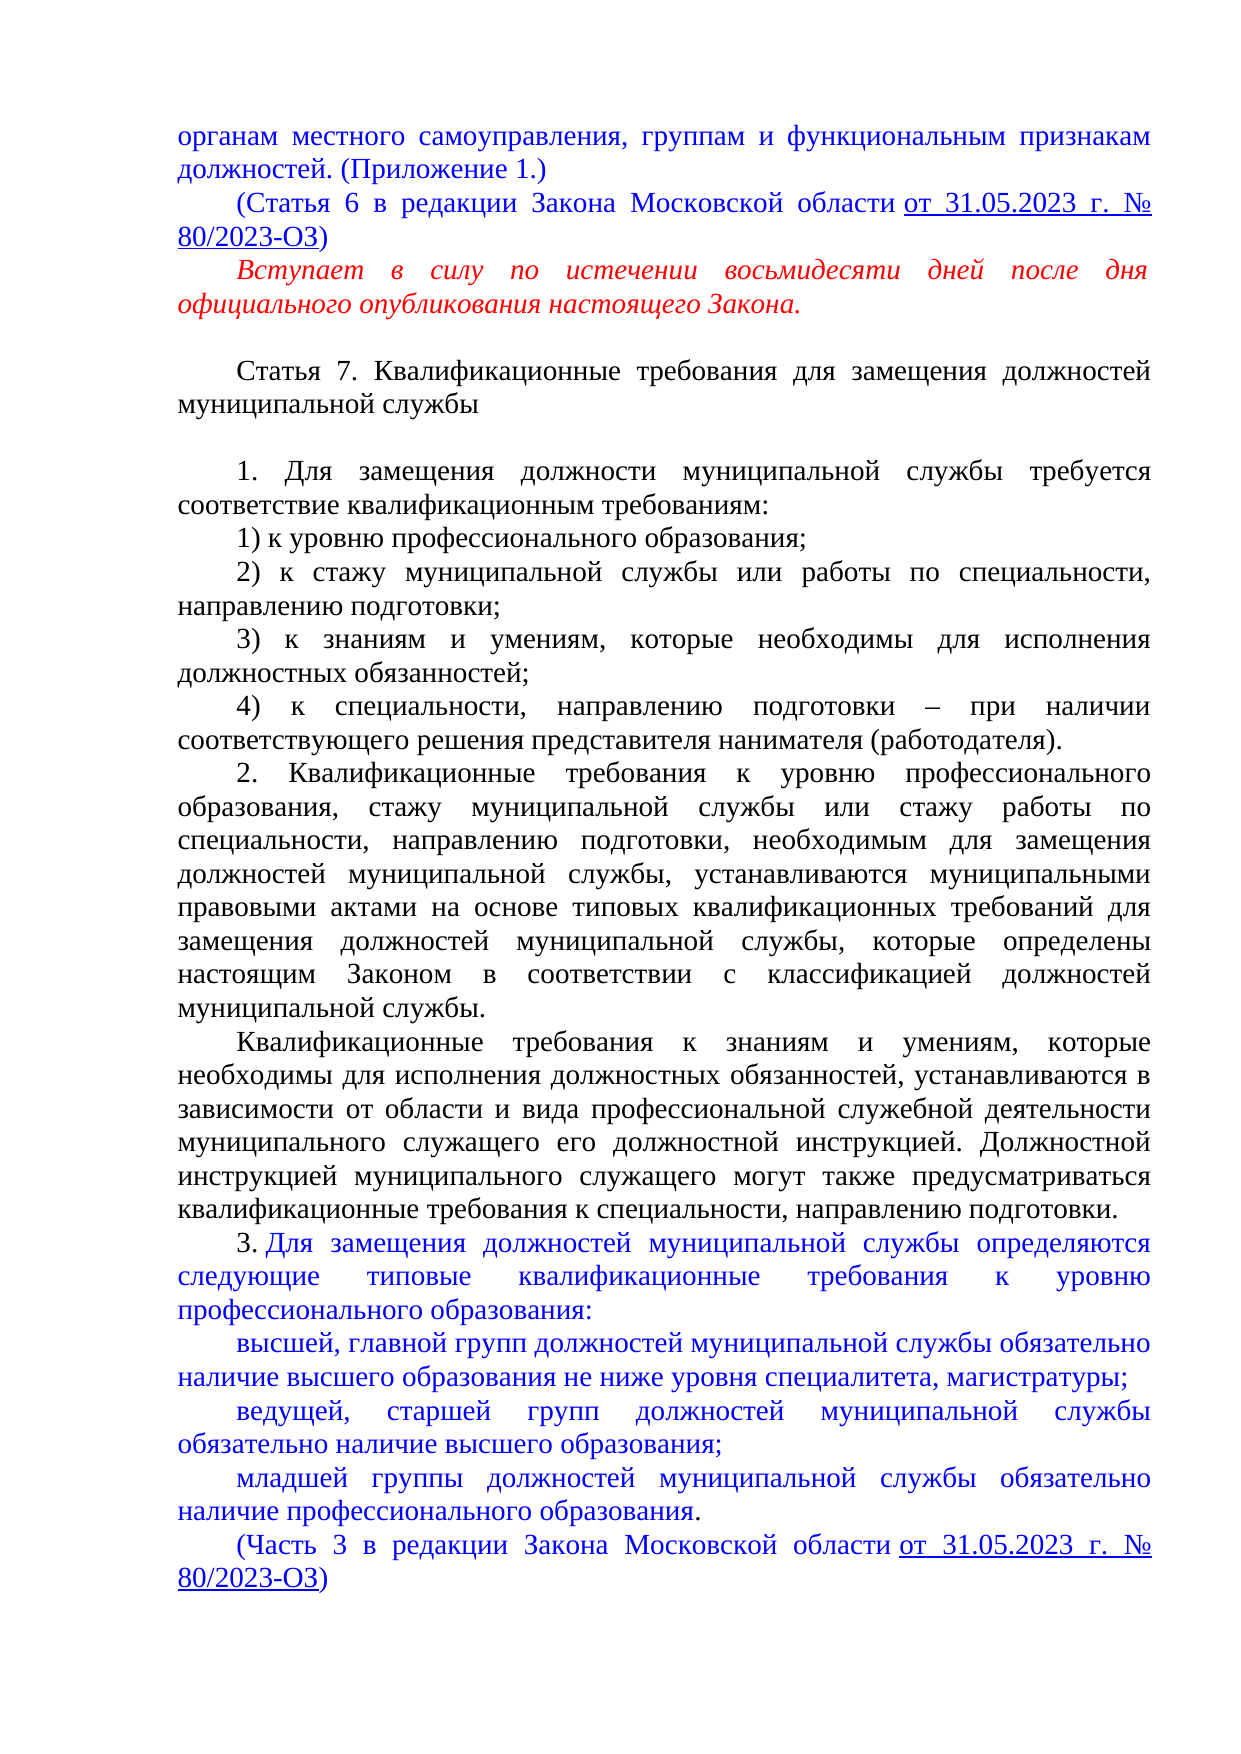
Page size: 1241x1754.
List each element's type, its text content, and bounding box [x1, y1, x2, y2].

text ведущей, старшей групп должностей муниципальной службы обязательно наличие высшего образования; [177, 1393, 1152, 1460]
text Квалификационные требования к знаниям и умениям, которые необходимы для исполнения должностных обязанностей, устанавливаются в зависимости от области и вида профессиональной служебной деятельности муниципального служащего его должностной инструкцией. Должностной инструкцией муниципального служащего могут также предусматриваться квалификационные требования к специальности, направлению подготовки. [177, 1024, 1152, 1225]
text 2. Квалификационные требования к уровню профессионального образования, стажу муниципальной службы или стажу работы по специальности, направлению подготовки, необходимым для замещения должностей муниципальной службы, устанавливаются муниципальными правовыми актами на основе типовых квалификационных требований для замещения должностей муниципальной службы, которые определены настоящим Законом в соответствии с классификацией должностей муниципальной службы. [177, 755, 1152, 1024]
text Статья 7. Квалификационные требования для замещения должностей муниципальной службы [177, 353, 1152, 420]
text 3) к знаниям и умениям, которые необходимы для исполнения должностных обязанностей; [177, 621, 1152, 688]
text высшей, главной групп должностей муниципальной службы обязательно наличие высшего образования не ниже уровня специалитета, магистратуры; [177, 1326, 1152, 1393]
text 4) к специальности, направлению подготовки – при наличии соответствующего решения представителя нанимателя (работодателя). [177, 688, 1152, 755]
text 1) к уровню профессионального образования; [177, 521, 1152, 554]
text Вступает в силу по истечении восьмидесяти дней после дня официального опубликования настоящего Закона. [177, 252, 1152, 319]
text младшей группы должностей муниципальной службы обязательно наличие профессионального образования. [177, 1460, 1152, 1527]
text 1. Для замещения должности муниципальной службы требуется соответствие квалификационным требованиям: [177, 453, 1152, 521]
text (Статья 6 в редакции Закона Московской области от 31.05.2023 г. № 80/2023-ОЗ) [177, 185, 1152, 252]
text (Часть 3 в редакции Закона Московской области от 31.05.2023 г. № 80/2023-ОЗ) [177, 1527, 1152, 1594]
text 3. Для замещения должностей муниципальной службы определяются следующие типовые квалификационные требования к уровню профессионального образования: [177, 1225, 1152, 1326]
text 2) к стажу муниципальной службы или работы по специальности, направлению подготовки; [177, 554, 1152, 621]
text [177, 118, 1152, 185]
